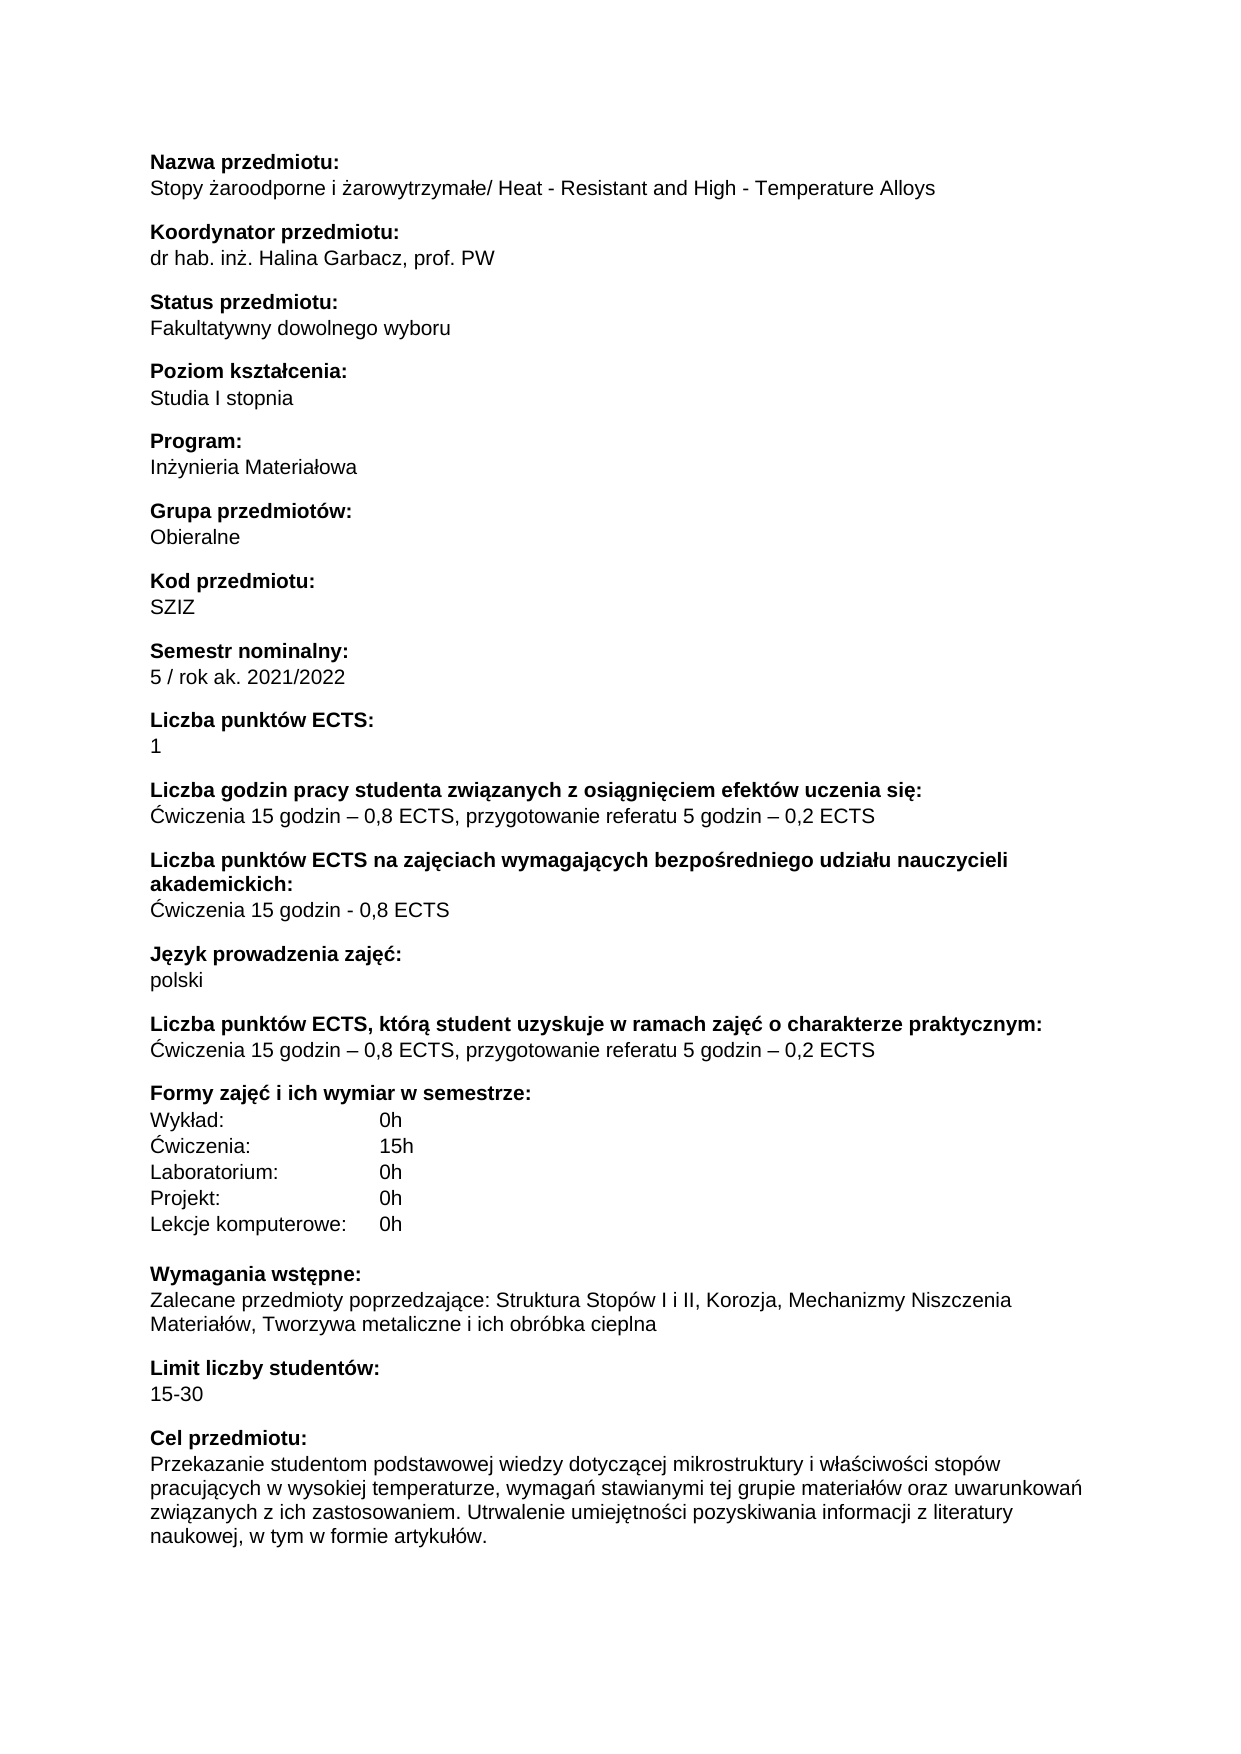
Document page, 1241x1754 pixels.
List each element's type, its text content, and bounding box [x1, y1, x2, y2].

text Cel przedmiotu: [150, 1426, 1090, 1449]
table_cell 0h [369, 1210, 597, 1236]
text Status przedmiotu: [150, 289, 1090, 313]
text Liczba punktów ECTS na zajęciach wymagających bezpośredniego udziału nauczycieli akademickich: [150, 848, 1090, 896]
text Ćwiczenia 15 godzin – 0,8 ECTS, przygotowanie referatu 5 godzin – 0,2 ECTS [150, 1037, 1090, 1061]
text SZIZ [150, 595, 1090, 619]
text Program: [150, 429, 1090, 453]
text Nazwa przedmiotu: [150, 150, 1090, 174]
table_header 0h [369, 1108, 597, 1132]
table_cell Projekt: [140, 1186, 367, 1210]
text Ćwiczenia 15 godzin – 0,8 ECTS, przygotowanie referatu 5 godzin – 0,2 ECTS [150, 804, 1090, 828]
text Zalecane przedmioty poprzedzające: Struktura Stopów I i II, Korozja, Mechanizmy Niszczenia Materiałów, Tworzywa metaliczne i ich obróbka cieplna [150, 1288, 1090, 1336]
text Poziom kształcenia: [150, 359, 1090, 383]
text Inżynieria Materiałowa [150, 455, 1090, 479]
text Stopy żaroodporne i żarowytrzymałe/ Heat - Resistant and High - Temperature Alloys [150, 176, 1090, 200]
text Liczba godzin pracy studenta związanych z osiągnięciem efektów uczenia się: [150, 778, 1090, 802]
text Fakultatywny dowolnego wyboru [150, 316, 1090, 339]
text polski [150, 968, 1090, 992]
table_cell Ćwiczenia: [140, 1134, 367, 1158]
text Wymagania wstępne: [150, 1262, 1090, 1286]
text 1 [150, 734, 1090, 758]
table_cell 0h [369, 1184, 597, 1210]
text Studia I stopnia [150, 385, 1090, 409]
text Grupa przedmiotów: [150, 499, 1090, 523]
text Formy zajęć i ich wymiar w semestrze: [150, 1081, 1090, 1105]
text dr hab. inż. Halina Garbacz, prof. PW [150, 246, 1090, 270]
text Przekazanie studentom podstawowej wiedzy dotyczącej mikrostruktury i właściwości stopów pracujących w wysokiej temperaturze, wymagań stawianymi tej grupie materiałów oraz uwarunkowań związanych z ich zastosowaniem. Utrwalenie umiejętności pozyskiwania informacji z literatury naukowej, w tym w formie artykułów. [150, 1452, 1090, 1547]
table_cell 15h [369, 1132, 597, 1158]
text Kod przedmiotu: [150, 569, 1090, 593]
text 15-30 [150, 1382, 1090, 1406]
table_cell Lekcje komputerowe: [140, 1212, 367, 1236]
text Semestr nominalny: [150, 638, 1090, 662]
text Język prowadzenia zajęć: [150, 942, 1090, 966]
table_cell 0h [369, 1158, 597, 1184]
text 5 / rok ak. 2021/2022 [150, 664, 1090, 688]
text Ćwiczenia 15 godzin - 0,8 ECTS [150, 898, 1090, 922]
table_header Wykład: [140, 1108, 367, 1132]
table_cell Laboratorium: [140, 1160, 367, 1184]
text Koordynator przedmiotu: [150, 220, 1090, 244]
text Liczba punktów ECTS, którą student uzyskuje w ramach zajęć o charakterze praktycznym: [150, 1011, 1090, 1035]
text Limit liczby studentów: [150, 1356, 1090, 1380]
text Liczba punktów ECTS: [150, 708, 1090, 732]
text Obieralne [150, 525, 1090, 549]
